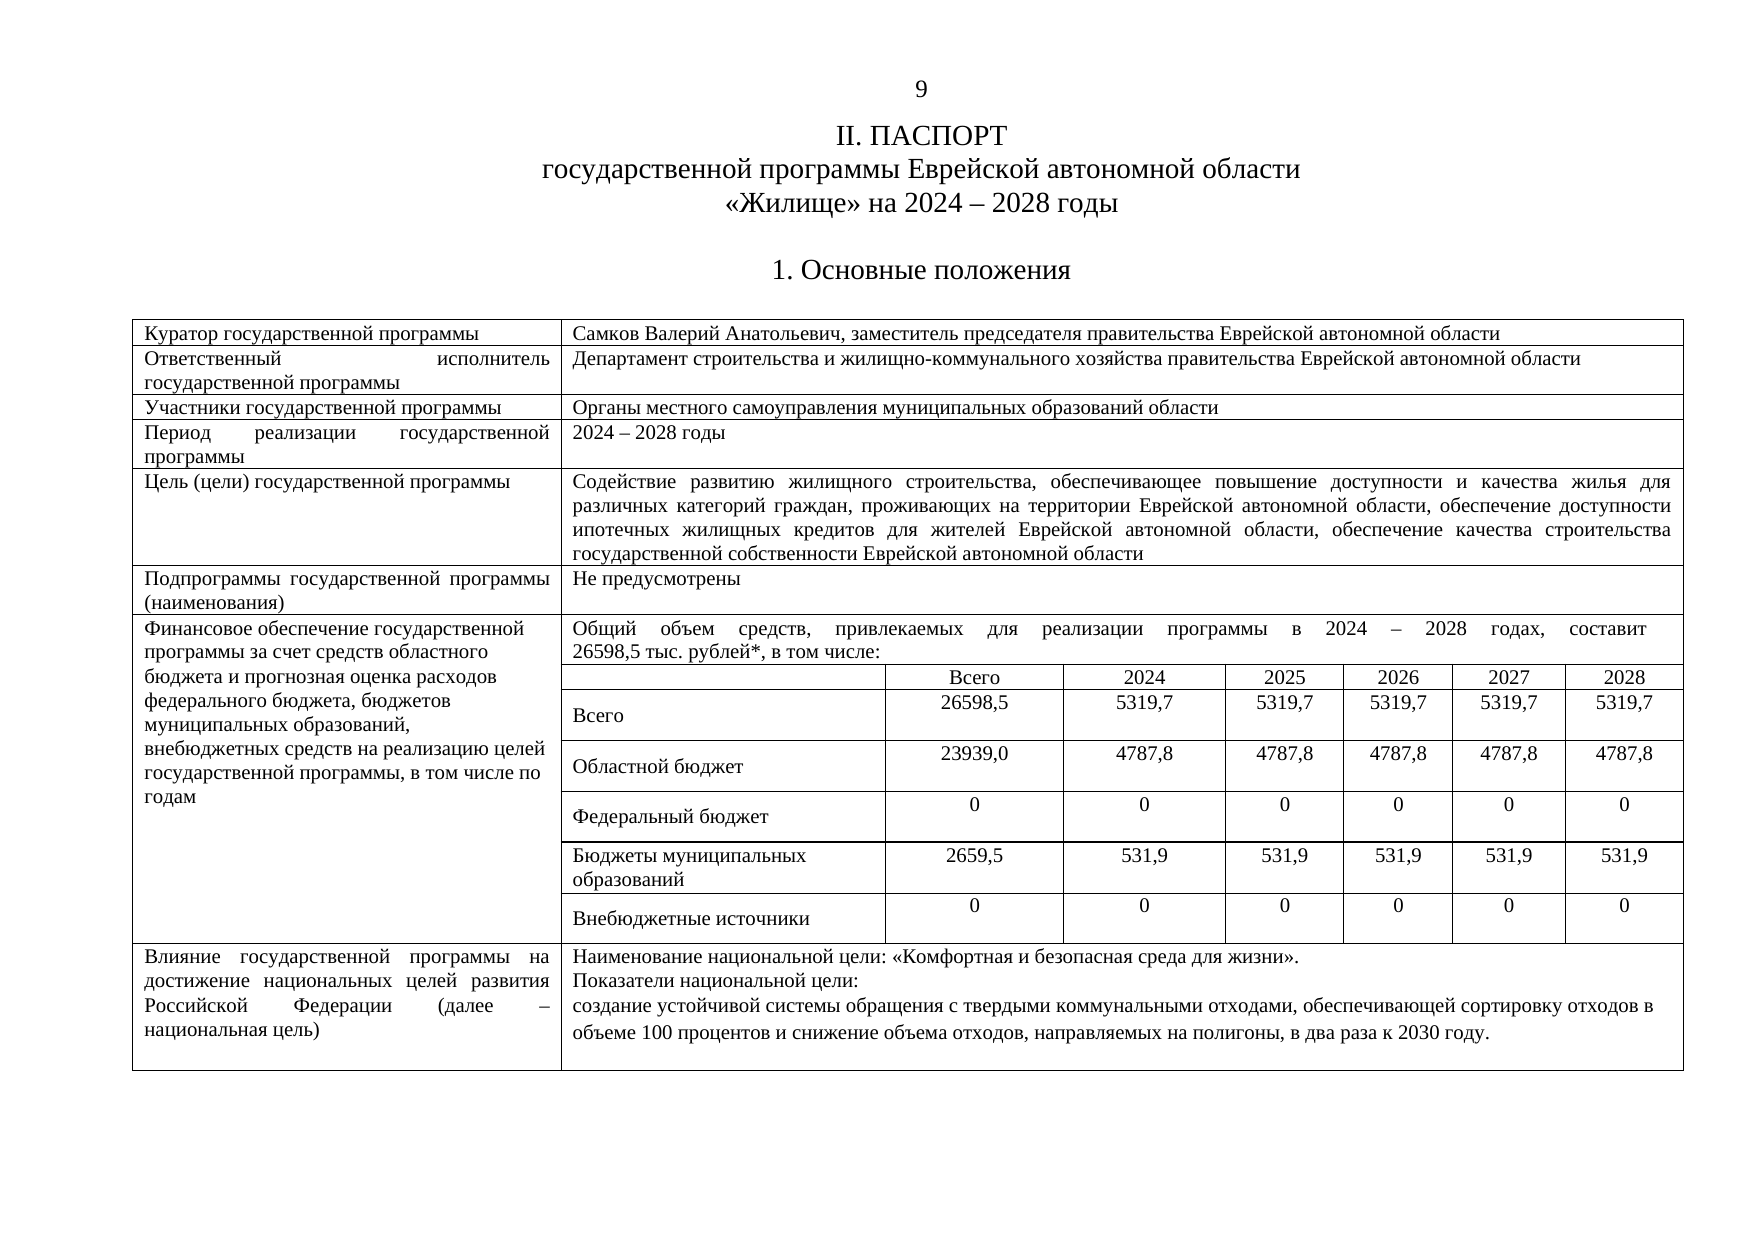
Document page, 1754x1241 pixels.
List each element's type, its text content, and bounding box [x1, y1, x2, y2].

table_cell 0 [1064, 894, 1225, 943]
table_cell 0 [886, 792, 1063, 841]
table_cell 2659,5 [886, 843, 1063, 892]
table_cell 531,9 [1226, 843, 1343, 892]
table_cell Внебюджетные источники [562, 894, 885, 943]
table_cell [562, 665, 885, 689]
table_cell Содействие развитию жилищного строительства, обеспечивающее повышение доступности и качества жилья для различных категорий граждан, проживающих на территории Еврейской автономной области, обеспечение доступности ипотечных жилищных кредитов для жителей Еврейской автономной области, обеспечение качества строительства государственной собственности Еврейской автономной области [562, 469, 1683, 565]
table_cell 2026 [1344, 665, 1452, 689]
table_cell Областной бюджет [562, 741, 885, 791]
table_cell 5319,7 [1453, 690, 1565, 739]
table_cell 26598,5 [886, 690, 1063, 739]
table_cell 23939,0 [886, 741, 1063, 791]
table_cell Федеральный бюджет [562, 792, 885, 841]
table_cell 4787,8 [1566, 741, 1683, 791]
table_cell 531,9 [1453, 843, 1565, 892]
table_cell Влияние государственной программы на достижение национальных целей развития Российской Федерации (далее – национальная цель) [133, 944, 561, 1070]
table_cell 0 [1453, 792, 1565, 841]
table_cell Участники государственной программы [133, 395, 561, 419]
table_cell 5319,7 [1566, 690, 1683, 739]
table_cell 0 [886, 894, 1063, 943]
table_cell 2024 [1064, 665, 1225, 689]
table_cell 2028 [1566, 665, 1683, 689]
table_cell Органы местного самоуправления муниципальных образований области [562, 395, 1683, 419]
text 1. Основные положения [177, 252, 1665, 286]
table_cell 4787,8 [1453, 741, 1565, 791]
table_cell Всего [886, 665, 1063, 689]
table_cell 2024 – 2028 годы [562, 420, 1683, 468]
table_cell Наименование национальной цели: «Комфортная и безопасная среда для жизни». Показатели национальной цели: создание устойчивой системы обращения с твердыми коммунальными отходами, обеспечивающей сортировку отходов в объеме 100 процентов и снижение объема отходов, направляемых на полигоны, в два раза к 2030 году. [562, 944, 1683, 1070]
table_header Самков Валерий Анатольевич, заместитель председателя правительства Еврейской автономной области [562, 320, 1683, 344]
text государственной программы Еврейской автономной области [177, 152, 1665, 185]
table_cell Цель (цели) государственной программы [133, 469, 561, 565]
table_cell 0 [1453, 894, 1565, 943]
table_cell 531,9 [1344, 843, 1452, 892]
table_cell 5319,7 [1064, 690, 1225, 739]
table_cell Период реализации государственной программы [133, 420, 561, 468]
table_cell 4787,8 [1344, 741, 1452, 791]
text II. ПАСПОРТ [177, 118, 1665, 152]
table_cell 5319,7 [1226, 690, 1343, 739]
table_cell Подпрограммы государственной программы (наименования) [133, 566, 561, 614]
table_cell 0 [1344, 792, 1452, 841]
table_header Куратор государственной программы [133, 320, 561, 344]
table_cell Департамент строительства и жилищно-коммунального хозяйства правительства Еврейской автономной области [562, 346, 1683, 394]
table_cell 5319,7 [1344, 690, 1452, 739]
table_cell 0 [1226, 894, 1343, 943]
table_cell Ответственный исполнитель государственной программы [133, 346, 561, 394]
table_cell 4787,8 [1226, 741, 1343, 791]
table_cell 2027 [1453, 665, 1565, 689]
table_cell Всего [562, 690, 885, 739]
text «Жилище» на 2024 – 2028 годы [177, 185, 1665, 219]
table_cell 0 [1566, 792, 1683, 841]
table_cell 0 [1566, 894, 1683, 943]
table_cell Финансовое обеспечение государственной программы за счет средств областного бюджета и прогнозная оценка расходов федерального бюджета, бюджетов муниципальных образований, внебюджетных средств на реализацию целей государственной программы, в том числе по годам [133, 615, 561, 943]
table_cell Общий объем средств, привлекаемых для реализации программы в 2024 – 2028 годах, составит 26598,5 тыс. рублей*, в том числе: [562, 615, 1683, 663]
table_cell 0 [1344, 894, 1452, 943]
table_cell 4787,8 [1064, 741, 1225, 791]
table_cell 2025 [1226, 665, 1343, 689]
table_cell 0 [1226, 792, 1343, 841]
table_cell Бюджеты муниципальных образований [562, 843, 885, 892]
table_cell 531,9 [1566, 843, 1683, 892]
table_cell 531,9 [1064, 843, 1225, 892]
table_cell 0 [1064, 792, 1225, 841]
table_cell Не предусмотрены [562, 566, 1683, 614]
